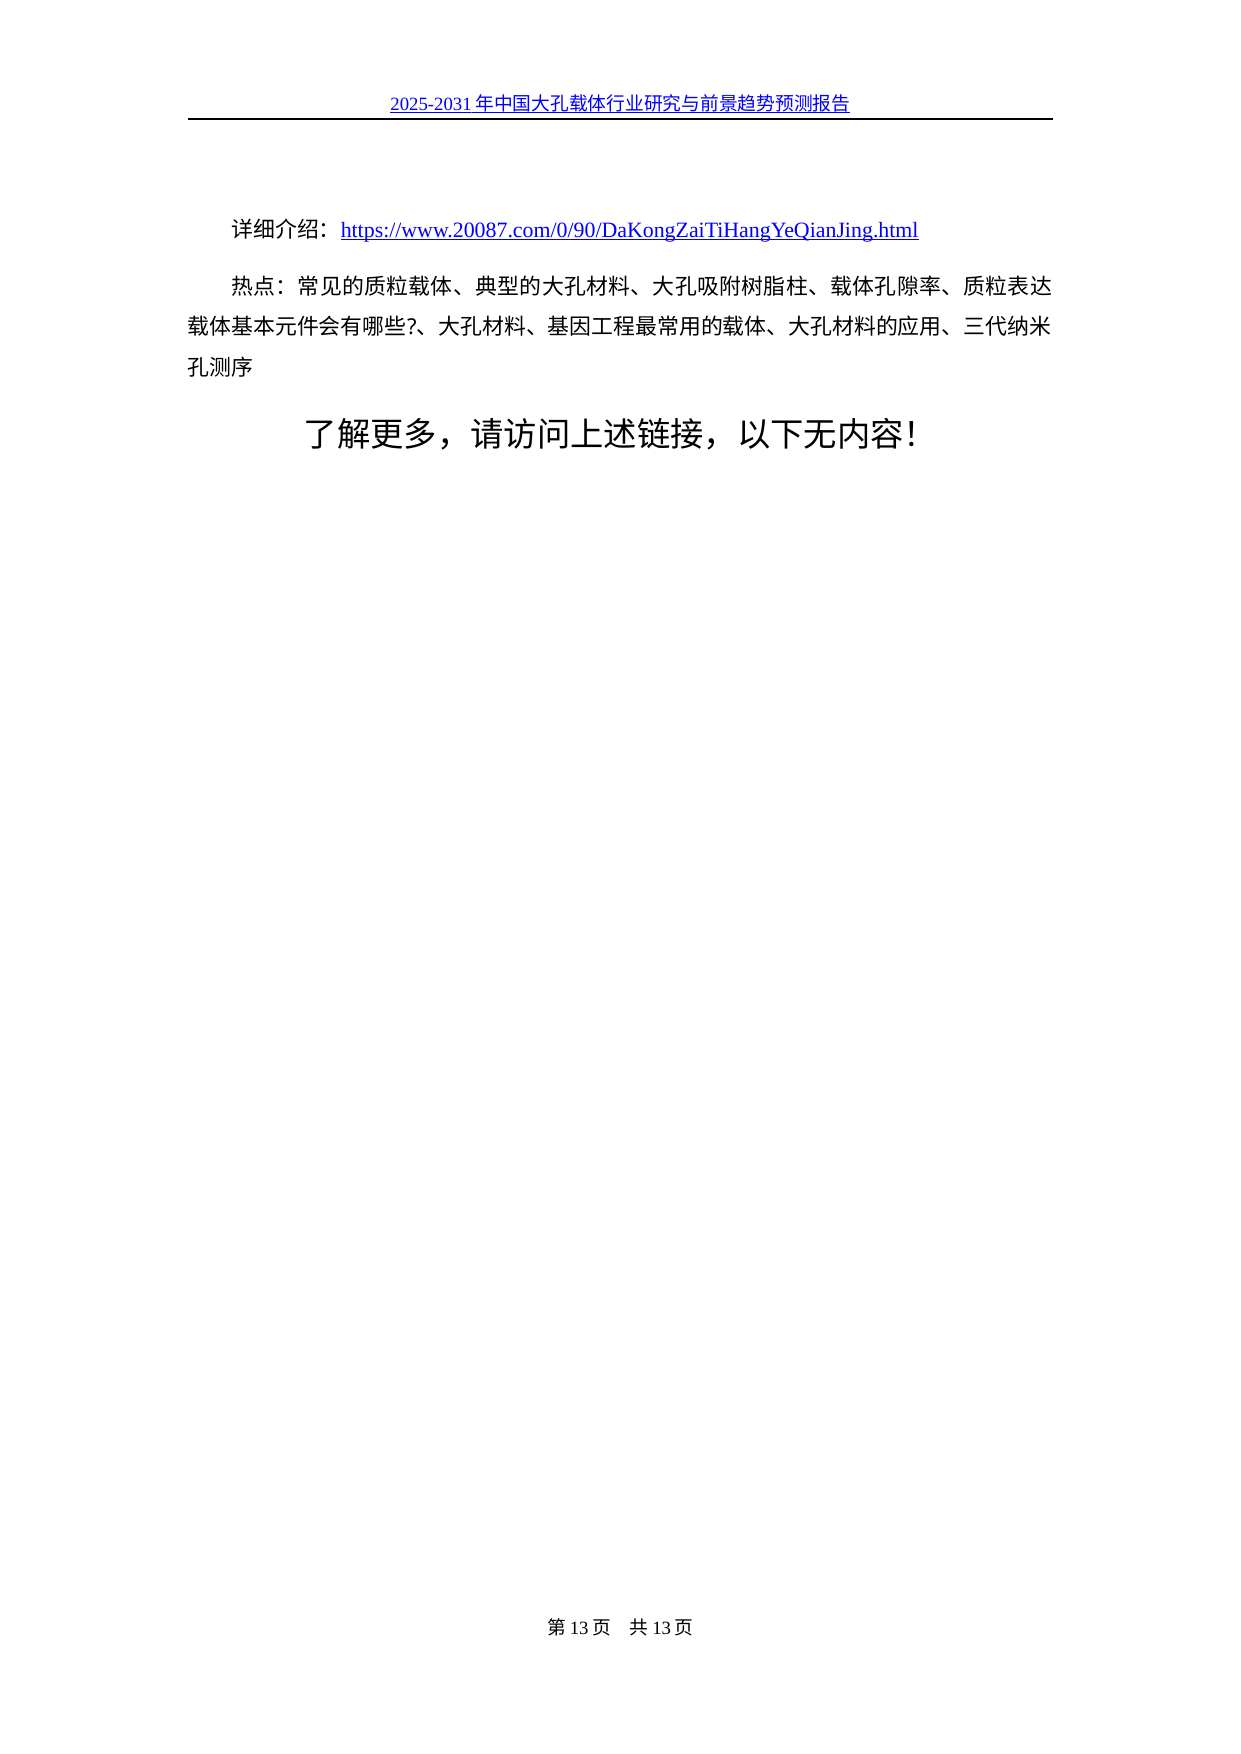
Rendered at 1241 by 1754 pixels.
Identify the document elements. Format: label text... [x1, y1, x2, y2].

text 详细介绍：https://www.20087.com/0/90/DaKongZaiTiHangYeQianJing.html [187, 212, 1053, 244]
title 了解更多，请访问上述链接，以下无内容！ [187, 399, 1053, 464]
text 热点：常见的质粒载体、典型的大孔材料、大孔吸附树脂柱、载体孔隙率、质粒表达载体基本元件会有哪些?、大孔材料、基因工程最常用的载体、大孔材料的应用、三代纳米孔测序 [187, 268, 1053, 382]
